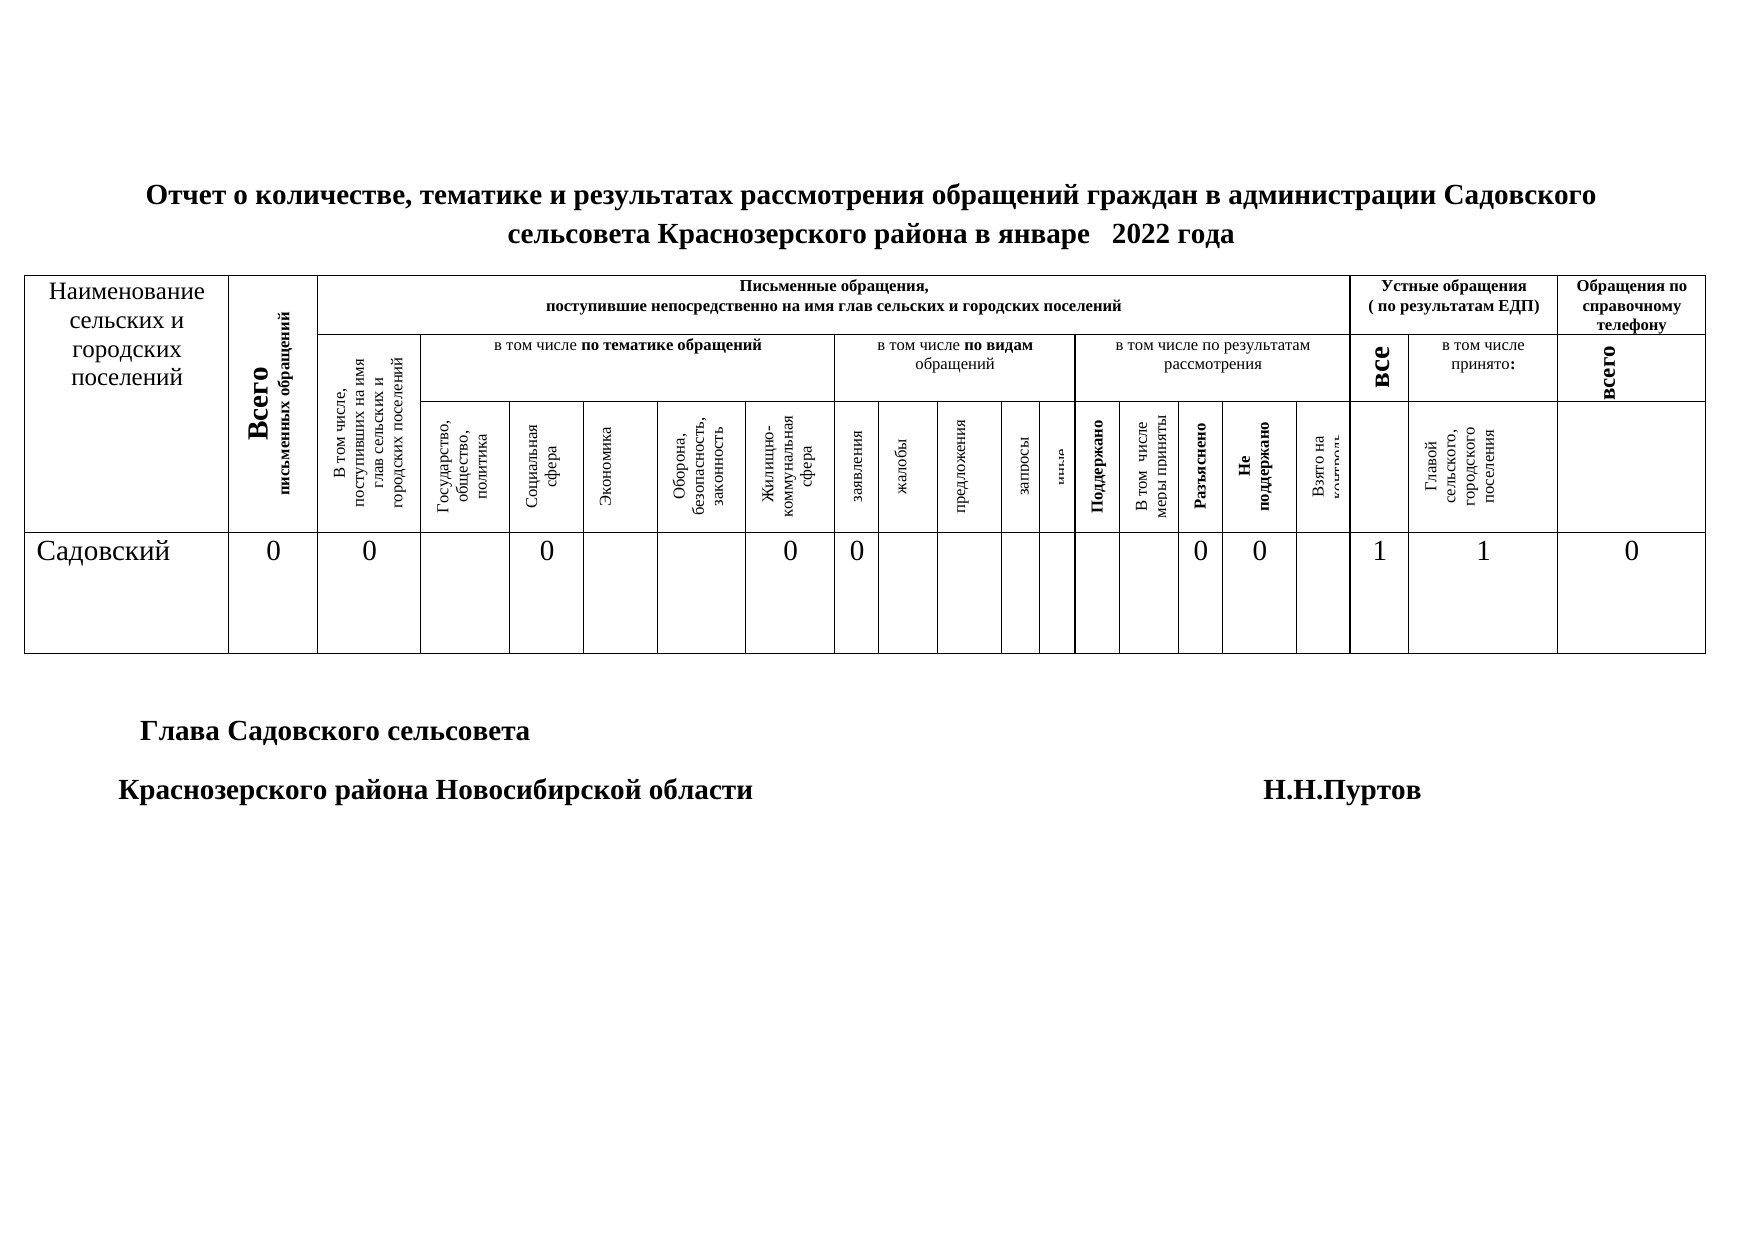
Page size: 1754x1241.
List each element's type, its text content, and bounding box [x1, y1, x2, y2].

table_cell Взято на контроль [1297, 402, 1349, 532]
table_cell [421, 533, 509, 652]
table_cell Жилищно-коммунальная сфера [746, 402, 834, 532]
table_cell в том числе по видам обращений [835, 335, 1074, 401]
table_cell Оборона, безопасность, законность [658, 402, 745, 532]
table_cell 0 [1558, 533, 1705, 652]
table_cell [584, 533, 657, 652]
table_cell [938, 533, 1001, 652]
table_cell 0 [835, 533, 878, 652]
table_cell заявления [835, 402, 878, 532]
table_header Устные обращения ( по результатам ЕДП) [1351, 276, 1557, 334]
table_cell в том числе по результатам рассмотрения [1076, 335, 1349, 401]
table_cell [1076, 533, 1119, 652]
table_cell в том числе по тематике обращений [421, 335, 834, 401]
text Отчет о количестве, тематике и результатах рассмотрения обращений граждан в администрации Садовского сельсовета Краснозерского района в январе 2022 года [118, 177, 1624, 249]
table_cell [1558, 402, 1705, 532]
table_header Наименование сельских и городских поселений [25, 276, 228, 532]
table_header Письменные обращения, поступившие непосредственно на имя глав сельских и городских поселений [318, 276, 1349, 334]
table_cell В том числе меры приняты [1120, 402, 1178, 532]
table_cell иные [1040, 402, 1074, 532]
table_cell 1 [1351, 533, 1408, 652]
table_cell Садовский [25, 533, 228, 652]
table_cell Главой сельского, городского поселения [1409, 402, 1557, 532]
table_cell Социальная сфера [510, 402, 583, 532]
table_cell [1120, 533, 1178, 652]
table_cell Поддержано [1076, 402, 1119, 532]
table_cell [1351, 402, 1408, 532]
table_cell Экономика [584, 402, 657, 532]
table_cell предложения [938, 402, 1001, 532]
table_cell Государство, общество, политика [421, 402, 509, 532]
table_cell 0 [1179, 533, 1222, 652]
table_cell 0 [746, 533, 834, 652]
table_cell В том числе, поступивших на имя глав сельских и городских поселений [318, 335, 420, 532]
table_cell 1 [1409, 533, 1557, 652]
table_header Обращения по справочному телефону [1558, 276, 1705, 334]
table_cell Не поддержано [1223, 402, 1296, 532]
table_cell [879, 533, 937, 652]
table_cell всего [1351, 335, 1408, 401]
table_cell [1002, 533, 1039, 652]
table_cell 0 [318, 533, 420, 652]
table_cell [658, 533, 745, 652]
table_cell 0 [510, 533, 583, 652]
text Краснозерского района Новосибирской области Н.Н.Пуртов [118, 772, 1624, 806]
table_cell [1040, 533, 1074, 652]
table_cell жалобы [879, 402, 937, 532]
table_cell запросы [1002, 402, 1039, 532]
table_cell в том числе принято: [1409, 335, 1557, 401]
table_cell всего [1558, 335, 1705, 401]
table_cell Разъяснено [1179, 402, 1222, 532]
table_cell 0 [229, 533, 317, 652]
table_cell 0 [1223, 533, 1296, 652]
table_header Всего письменных обращений [229, 276, 317, 532]
table_cell [1297, 533, 1349, 652]
text Глава Садовского сельсовета [118, 713, 1624, 746]
